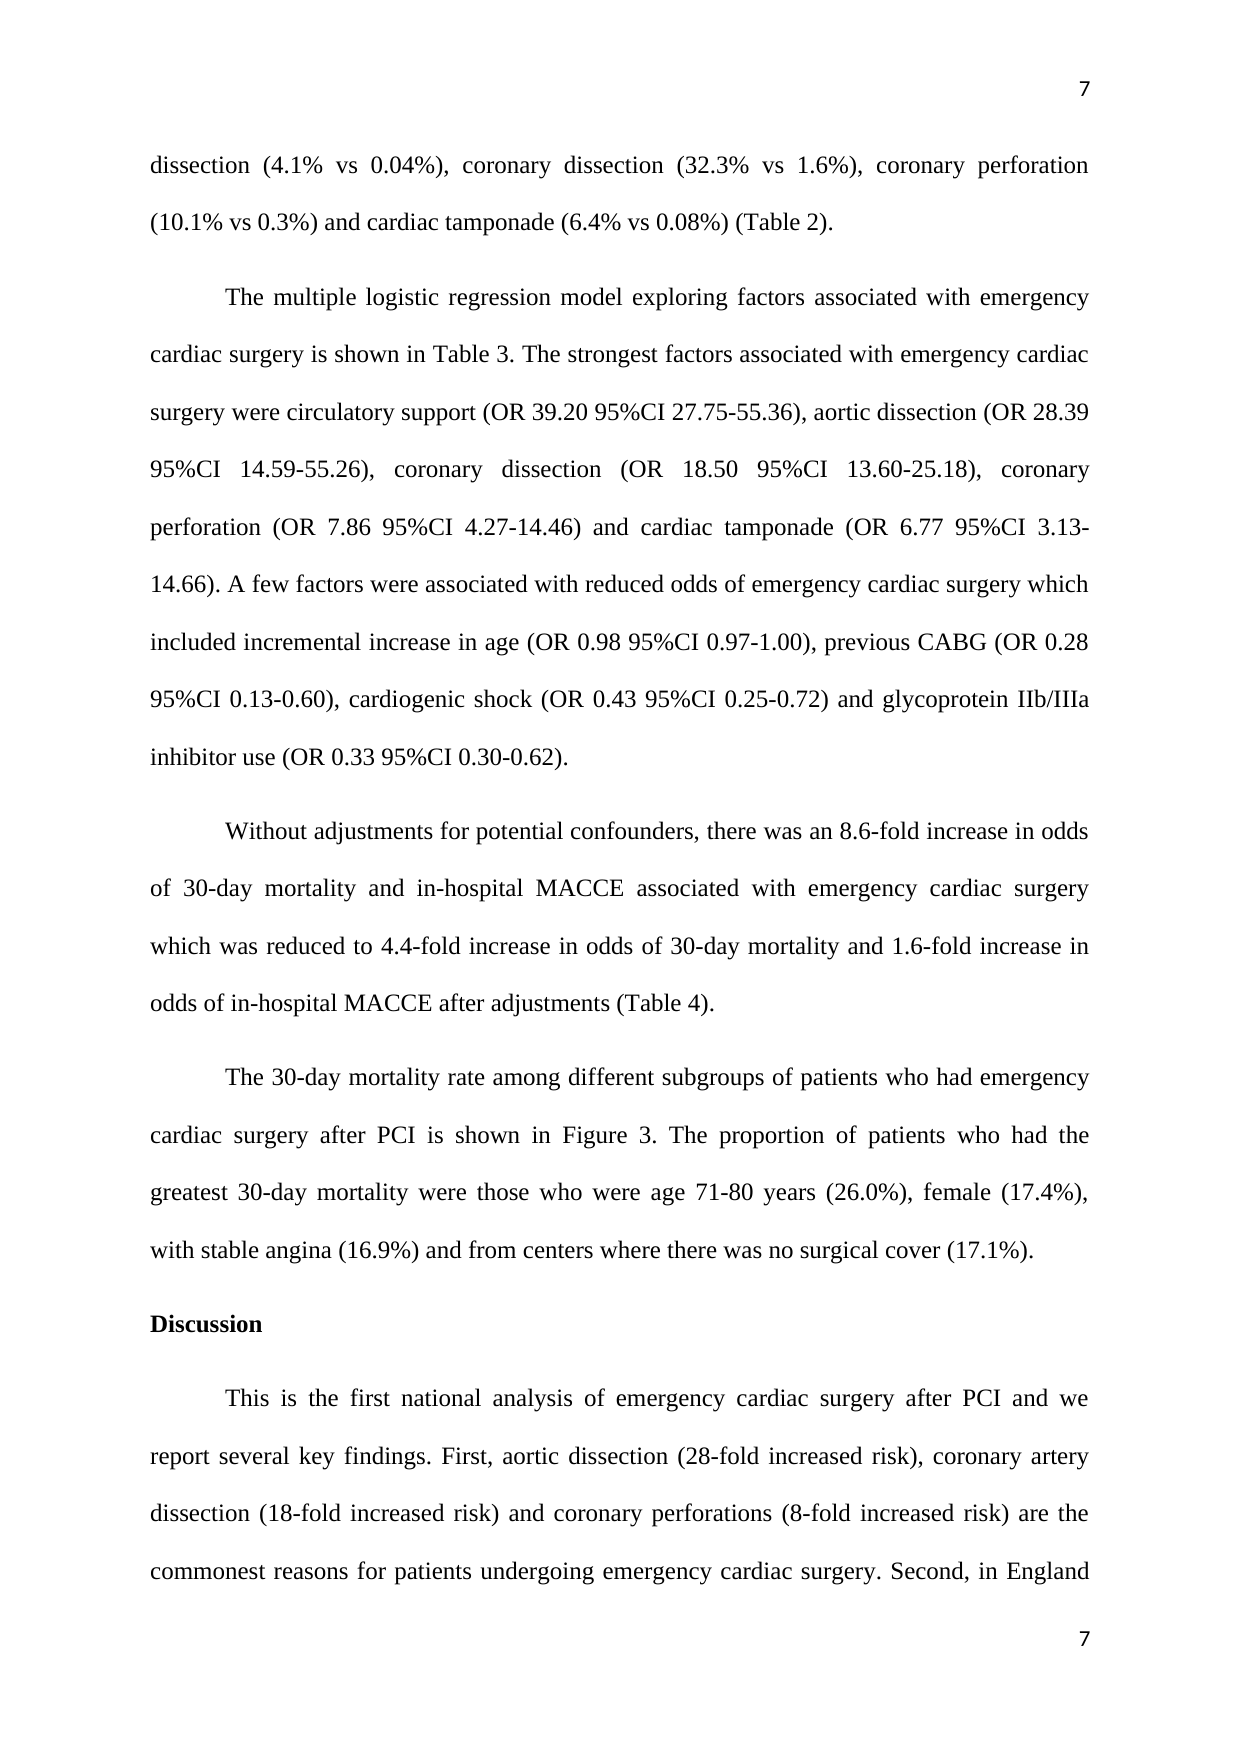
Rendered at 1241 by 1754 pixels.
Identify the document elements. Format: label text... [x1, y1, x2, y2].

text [150, 1383, 1090, 1584]
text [150, 150, 1090, 236]
text The multiple logistic regression model exploring factors associated with emergency cardiac surgery is shown in Table 3. The strongest factors associated with emergency cardiac surgery were circulatory support (OR 39.20 95%CI 27.75-55.36), aortic dissection (OR 28.39 95%CI 14.59-55.26), coronary dissection (OR 18.50 95%CI 13.60-25.18), coronary perforation (OR 7.86 95%CI 4.27-14.46) and cardiac tamponade (OR 6.77 95%CI 3.13-14.66). A few factors were associated with reduced odds of emergency cardiac surgery which included incremental increase in age (OR 0.98 95%CI 0.97-1.00), previous CABG (OR 0.28 95%CI 0.13-0.60), cardiogenic shock (OR 0.43 95%CI 0.25-0.72) and glycoprotein IIb/IIIa inhibitor use (OR 0.33 95%CI 0.30-0.62). [150, 282, 1090, 770]
text Discussion [150, 1309, 1090, 1338]
text Without adjustments for potential confounders, there was an 8.6-fold increase in odds of 30-day mortality and in-hospital MACCE associated with emergency cardiac surgery which was reduced to 4.4-fold increase in odds of 30-day mortality and 1.6-fold increase in odds of in-hospital MACCE after adjustments (Table 4). [150, 816, 1090, 1017]
text The 30-day mortality rate among different subgroups of patients who had emergency cardiac surgery after PCI is shown in Figure 3. The proportion of patients who had the greatest 30-day mortality were those who were age 71-80 years (26.0%), female (17.4%), with stable angina (16.9%) and from centers where there was no surgical cover (17.1%). [150, 1062, 1090, 1264]
